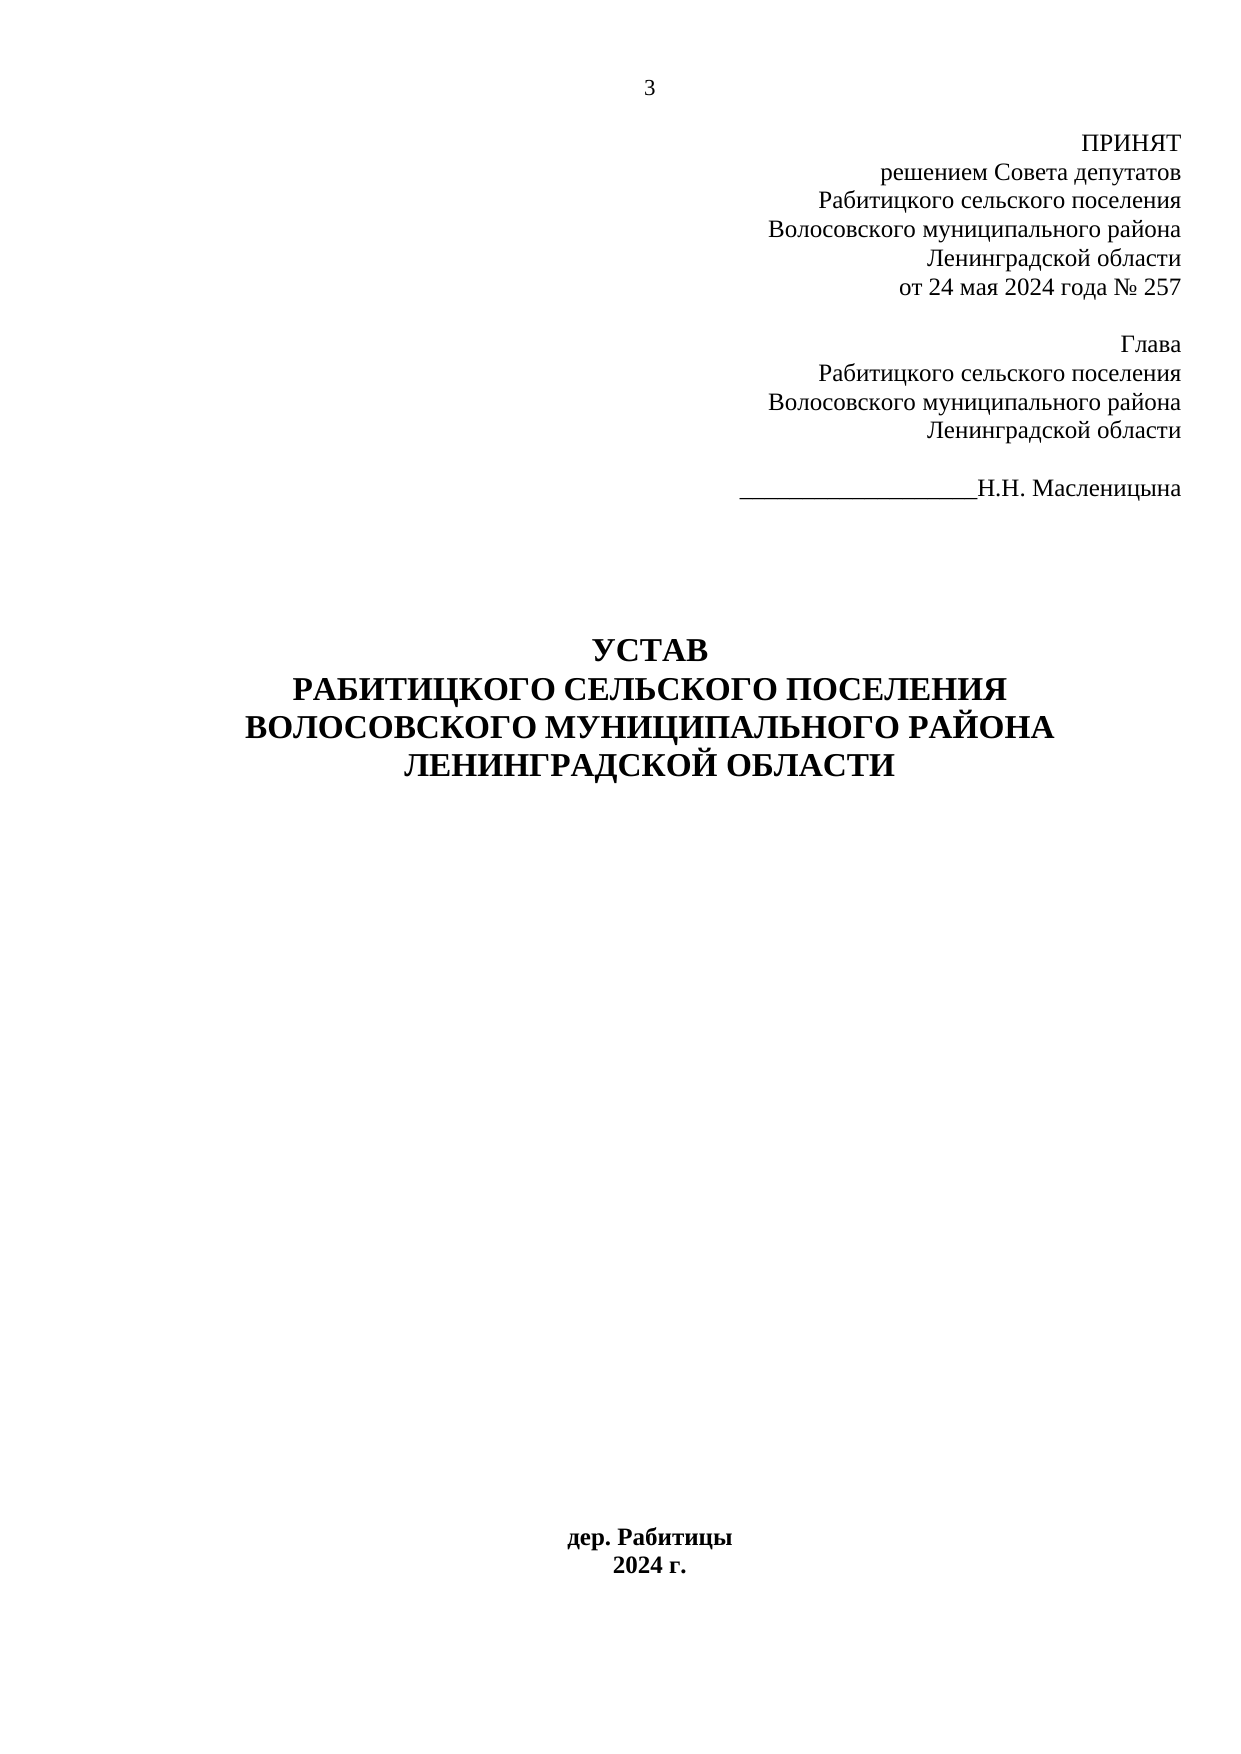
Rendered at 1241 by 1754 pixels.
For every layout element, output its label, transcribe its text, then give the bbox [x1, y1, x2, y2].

text Волосовского муниципального района [118, 214, 1181, 243]
text от 24 мая 2024 года № 257 [118, 272, 1181, 301]
text Ленинградской области [118, 243, 1181, 272]
text ПРИНЯТ [118, 128, 1181, 157]
text УСТАВ [118, 631, 1181, 669]
text Волосовского муниципального района [118, 387, 1181, 416]
text 2024 г. [118, 1551, 1181, 1579]
text Глава [118, 329, 1181, 358]
text Рабитицкого сельского поселения [118, 358, 1181, 387]
text Ленинградской области [118, 416, 1181, 444]
text Рабитицкого сельского поселения [118, 186, 1181, 214]
text дер. Рабитицы [118, 1522, 1181, 1551]
text ___________________Н.Н. Масленицына [118, 473, 1181, 502]
text РАБИТИЦКОГО СЕЛЬСКОГО ПОСЕЛЕНИЯ [118, 669, 1181, 707]
text решением Совета депутатов [118, 157, 1181, 186]
text ЛЕНИНГРАДСКОЙ ОБЛАСТИ [118, 746, 1181, 784]
text ВОЛОСОВСКОГО МУНИЦИПАЛЬНОГО РАЙОНА [118, 707, 1181, 746]
